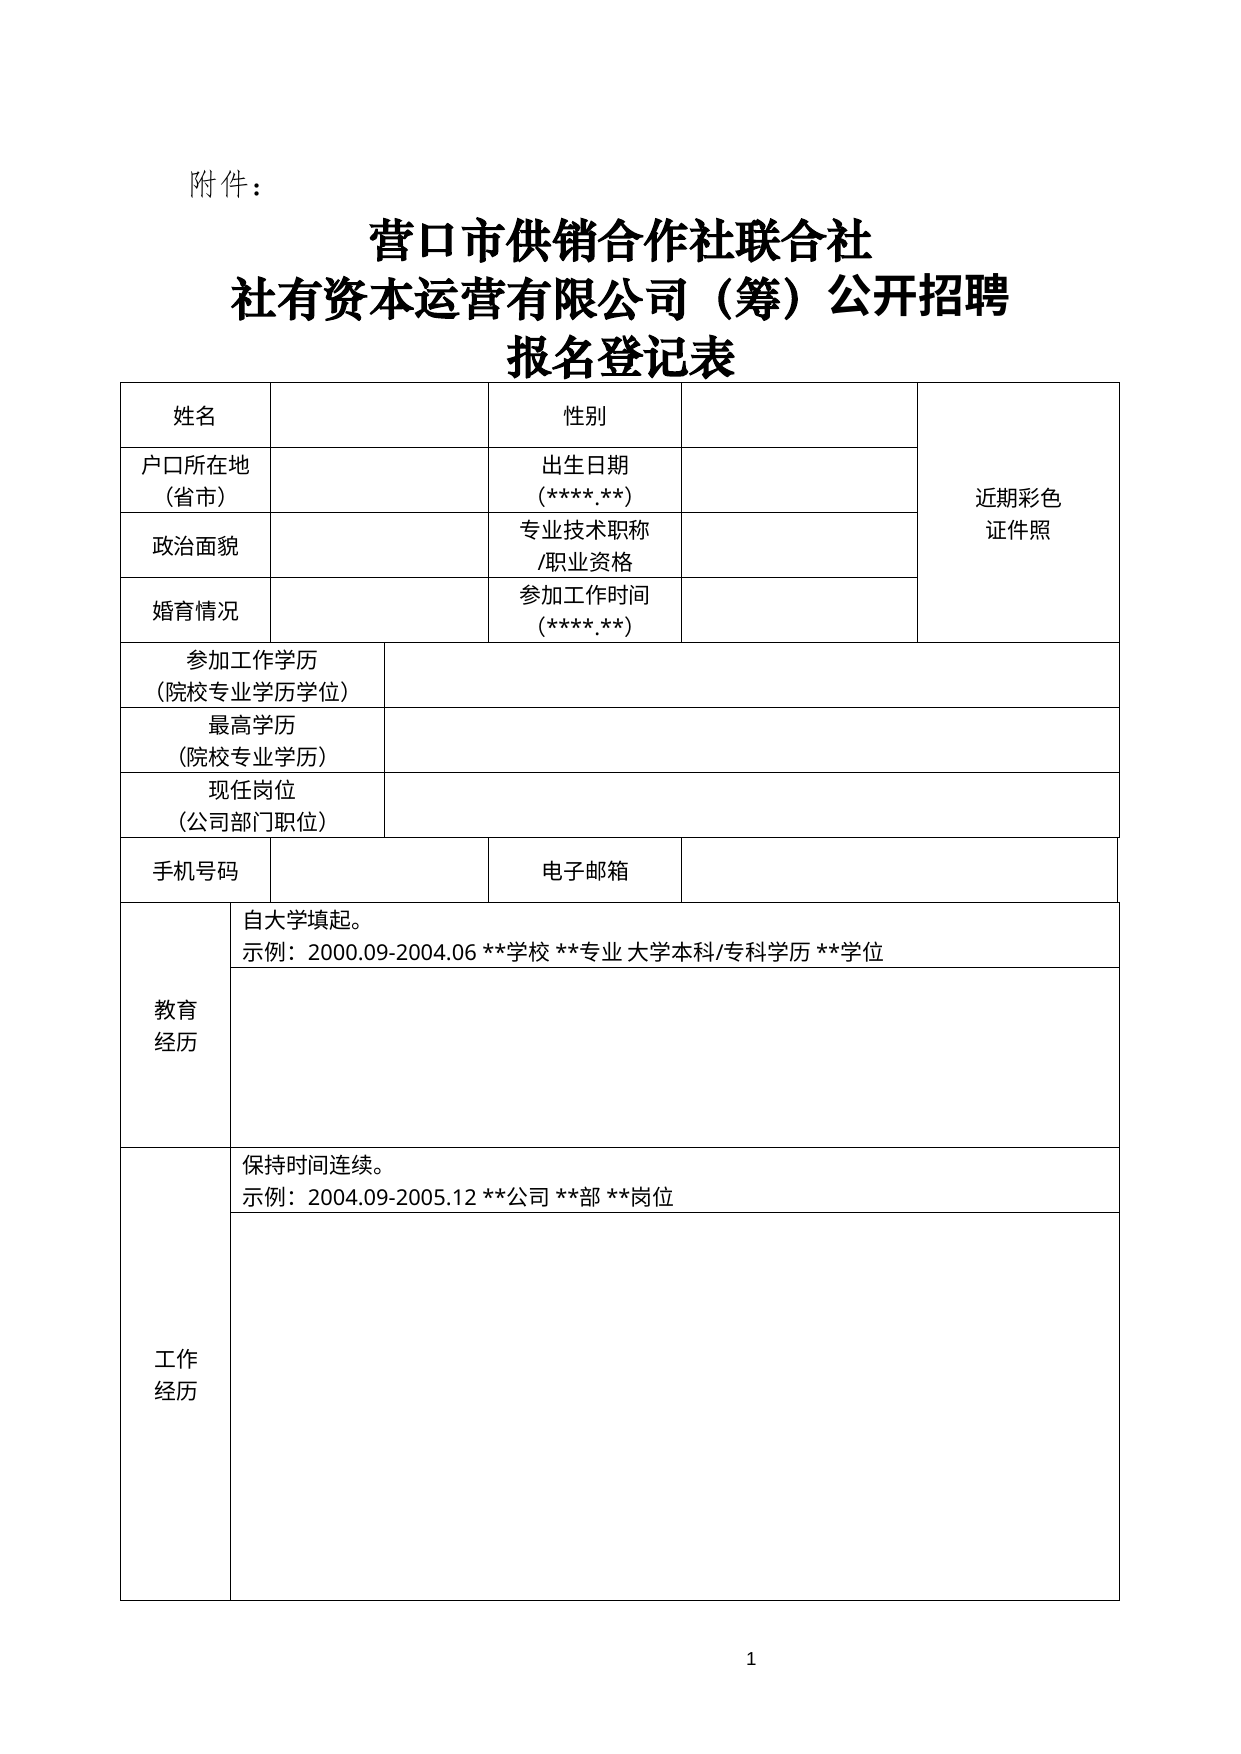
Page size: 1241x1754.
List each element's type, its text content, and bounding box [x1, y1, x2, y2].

text 附件： [187, 149, 1053, 207]
table_cell 参加工作学历 （院校专业学历学位） [121, 643, 384, 707]
table_header 近期彩色 证件照 [918, 383, 1119, 642]
table_header 姓名 [121, 383, 270, 447]
table_cell [271, 578, 488, 642]
table_cell [271, 513, 488, 577]
table_cell [682, 448, 917, 512]
table_cell 政治面貌 [121, 513, 270, 577]
table_cell [682, 578, 917, 642]
table_cell 户口所在地 （省市） [121, 448, 270, 512]
table_cell [385, 643, 1119, 707]
table_cell [231, 1213, 1119, 1600]
table_cell 最高学历 （院校专业学历） [121, 708, 384, 772]
text 营口市供销合作社联合社 [187, 207, 1053, 266]
text 社有资本运营有限公司（筹）公开招聘 [187, 266, 1053, 324]
table_header [682, 383, 917, 447]
table_header 性别 [489, 383, 681, 447]
table_cell 教育 经历 [121, 903, 230, 1147]
table_cell [385, 773, 1119, 837]
table_cell 参加工作时间 （****.**） [489, 578, 681, 642]
table_cell 出生日期 （****.**） [489, 448, 681, 512]
text 报名登记表 [187, 324, 1053, 382]
table_cell [271, 838, 488, 902]
table_cell 保持时间连续。 示例：2004.09-2005.12 **公司 **部 **岗位 [231, 1148, 1119, 1212]
table_cell [271, 448, 488, 512]
table_cell 专业技术职称 /职业资格 [489, 513, 681, 577]
table_cell 手机号码 [121, 838, 270, 902]
table_cell 工作 经历 [121, 1148, 230, 1600]
table_cell 自大学填起。 示例：2000.09-2004.06 **学校 **专业 大学本科/专科学历 **学位 [231, 903, 1119, 967]
table_cell 婚育情况 [121, 578, 270, 642]
table_cell [385, 708, 1119, 772]
table_header [271, 383, 488, 447]
table_cell 电子邮箱 [489, 838, 681, 902]
table_cell [231, 968, 1119, 1147]
table_cell 现任岗位 （公司部门职位） [121, 773, 384, 837]
table_cell [682, 838, 1117, 902]
table_cell [682, 513, 917, 577]
